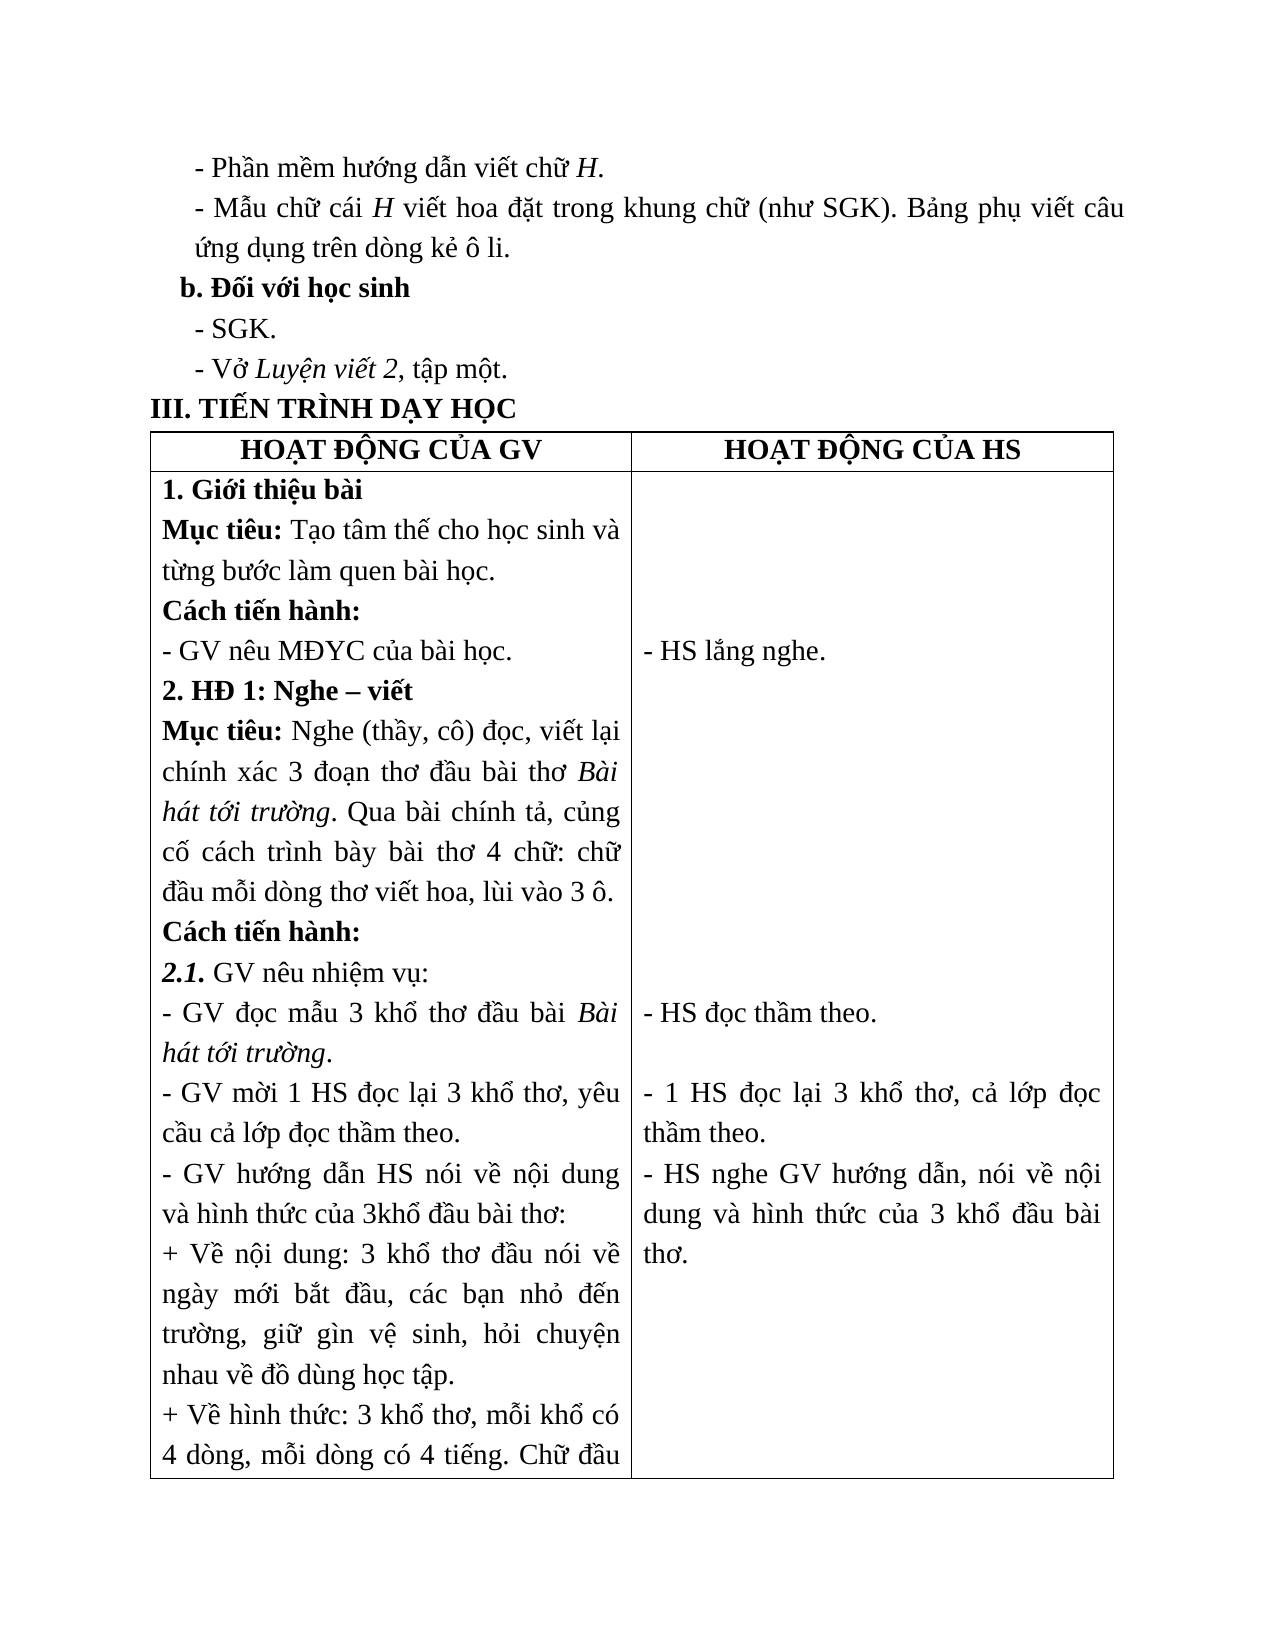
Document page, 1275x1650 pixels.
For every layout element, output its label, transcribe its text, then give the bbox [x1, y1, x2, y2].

text - Mẫu chữ cái H viết hoa đặt trong khung chữ (như SGK). Bảng phụ viết câu ứng dụng trên dòng kẻ ô li. [194, 190, 1125, 264]
text - Phần mềm hướng dẫn viết chữ H. [194, 150, 1125, 183]
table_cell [632, 472, 1113, 1477]
text - Vở Luyện viết 2, tập một. [194, 351, 1125, 384]
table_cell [151, 472, 631, 1477]
text III. TIẾN TRÌNH DẠY HỌC [150, 391, 1125, 425]
table_header HOẠT ĐỘNG CỦA GV [151, 433, 631, 471]
text - SGK. [194, 311, 1125, 344]
table_header HOẠT ĐỘNG CỦA HS [632, 433, 1113, 471]
text b. Đối với học sinh [179, 271, 1125, 304]
